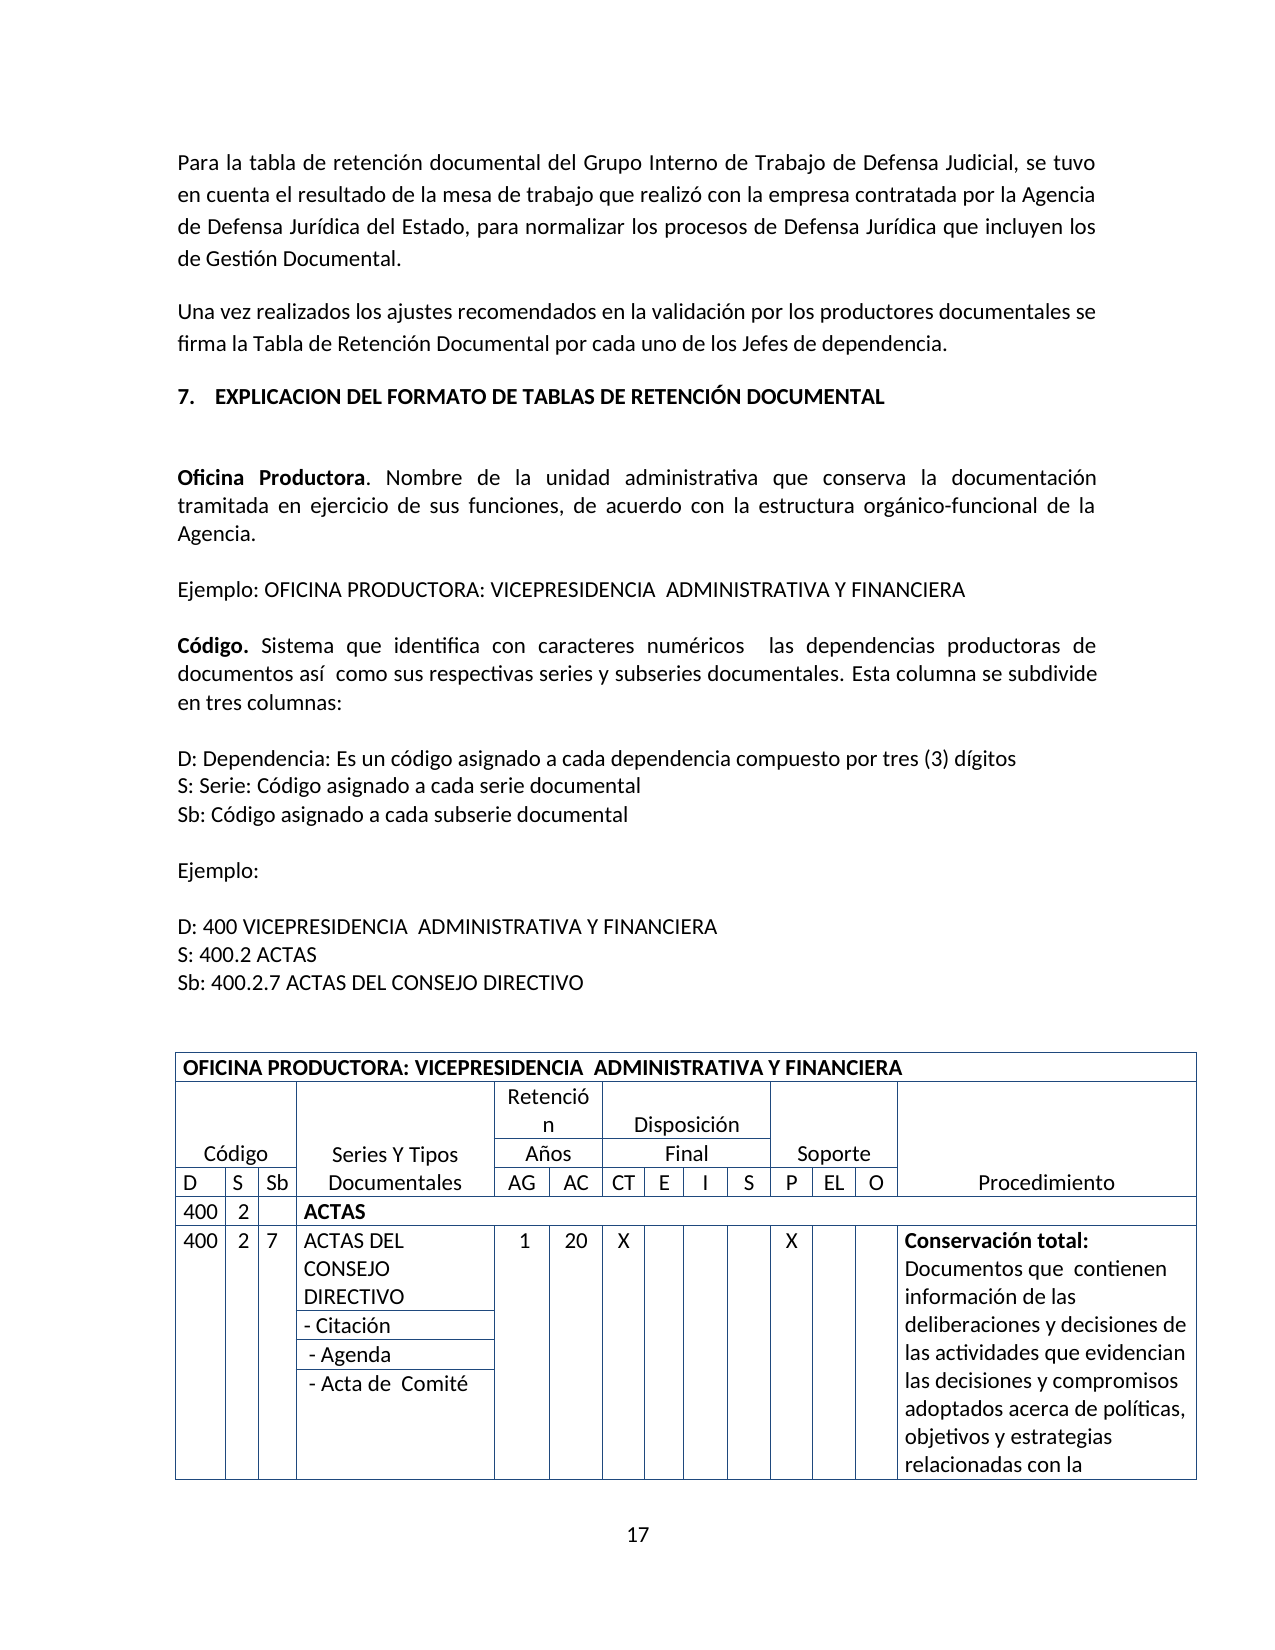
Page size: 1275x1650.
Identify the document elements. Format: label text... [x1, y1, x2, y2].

table_cell Sb [259, 1168, 296, 1196]
text Código. Sistema que identifica con caracteres numéricos las dependencias productoras de documentos así como sus respectivas series y subseries documentales. Esta columna se subdivide en tres columnas: [177, 632, 1098, 716]
table_cell Soporte [771, 1082, 897, 1167]
table_cell 2 [226, 1197, 258, 1225]
table_cell ACTAS [297, 1197, 1196, 1225]
table_cell - Agenda [297, 1340, 494, 1368]
table_cell 1 [495, 1226, 549, 1478]
table_cell Código [176, 1082, 296, 1167]
text Ejemplo: [177, 856, 1098, 884]
table_cell Retención [495, 1082, 602, 1138]
text D: Dependencia: Es un código asignado a cada dependencia compuesto por tres (3) dígitos [177, 744, 1098, 772]
table_cell - Acta de Comité [297, 1370, 494, 1478]
table_cell Disposición [603, 1082, 770, 1138]
table_cell Series Y Tipos Documentales [297, 1082, 494, 1196]
table_cell O [856, 1168, 897, 1196]
table_cell [645, 1226, 683, 1478]
table_cell S [226, 1168, 258, 1196]
table_cell Final [603, 1139, 770, 1167]
table_cell [728, 1226, 770, 1478]
table_cell CT [603, 1168, 644, 1196]
table_cell D [176, 1168, 225, 1196]
table_cell 400 [176, 1197, 225, 1225]
text D: 400 VICEPRESIDENCIA ADMINISTRATIVA Y FINANCIERA [177, 912, 1098, 940]
table_cell - Citación [297, 1311, 494, 1339]
table_cell X [771, 1226, 812, 1478]
table_cell I [684, 1168, 727, 1196]
table_cell [259, 1197, 296, 1225]
table_cell AC [550, 1168, 602, 1196]
text S: 400.2 ACTAS [177, 940, 1098, 968]
table_cell E [645, 1168, 683, 1196]
table_cell [684, 1226, 727, 1478]
table_cell EL [813, 1168, 855, 1196]
table_cell AG [495, 1168, 549, 1196]
table_cell Conservación total: Documentos que contienen información de las deliberaciones y decisiones de las actividades que evidencian las decisiones y compromisos adoptados acerca de políticas, objetivos y estrategias relacionadas con la administración de la entidad, para conducir los asuntos administrativos, financieros y de recursos humanos de la Agencia. Posee valores secundarios para la investigación, la ciencia y la cultura. Cumplido el tiempo de retención en la entidad será objeto de transferencia secundaria al Archivo General de la Nación en su totalidad [898, 1226, 1196, 1478]
text S: Serie: Código asignado a cada serie documental [177, 772, 1098, 800]
text Para la tabla de retención documental del Grupo Interno de Trabajo de Defensa Judicial, se tuvo en cuenta el resultado de la mesa de trabajo que realizó con la empresa contratada por la Agencia de Defensa Jurídica del Estado, para normalizar los procesos de Defensa Jurídica que incluyen los de Gestión Documental. [177, 148, 1098, 272]
table_cell Años [495, 1139, 602, 1167]
table_cell 20 [550, 1226, 602, 1478]
table_cell Procedimiento [898, 1082, 1196, 1196]
table_cell [856, 1226, 897, 1478]
table_cell [813, 1226, 855, 1478]
table_cell ACTAS DEL CONSEJO DIRECTIVO [297, 1226, 494, 1310]
text Sb: 400.2.7 ACTAS DEL CONSEJO DIRECTIVO [177, 968, 1098, 996]
list EXPLICACION DEL FORMATO DE TABLAS DE RETENCIÓN DOCUMENTAL [177, 382, 1098, 410]
text Una vez realizados los ajustes recomendados en la validación por los productores documentales se firma la Tabla de Retención Documental por cada uno de los Jefes de dependencia. [177, 297, 1098, 357]
table_cell 2 [226, 1226, 258, 1478]
text Oficina Productora. Nombre de la unidad administrativa que conserva la documentación tramitada en ejercicio de sus funciones, de acuerdo con la estructura orgánico-funcional de la Agencia. [177, 463, 1098, 547]
text Ejemplo: OFICINA PRODUCTORA: VICEPRESIDENCIA ADMINISTRATIVA Y FINANCIERA [177, 576, 1098, 603]
table_cell S [728, 1168, 770, 1196]
table_cell 7 [259, 1226, 296, 1478]
text Sb: Código asignado a cada subserie documental [177, 800, 1098, 828]
table_header OFICINA PRODUCTORA: VICEPRESIDENCIA ADMINISTRATIVA Y FINANCIERA [176, 1053, 1196, 1081]
table_cell X [603, 1226, 644, 1478]
table_cell 400 [176, 1226, 225, 1478]
table_cell P [771, 1168, 812, 1196]
